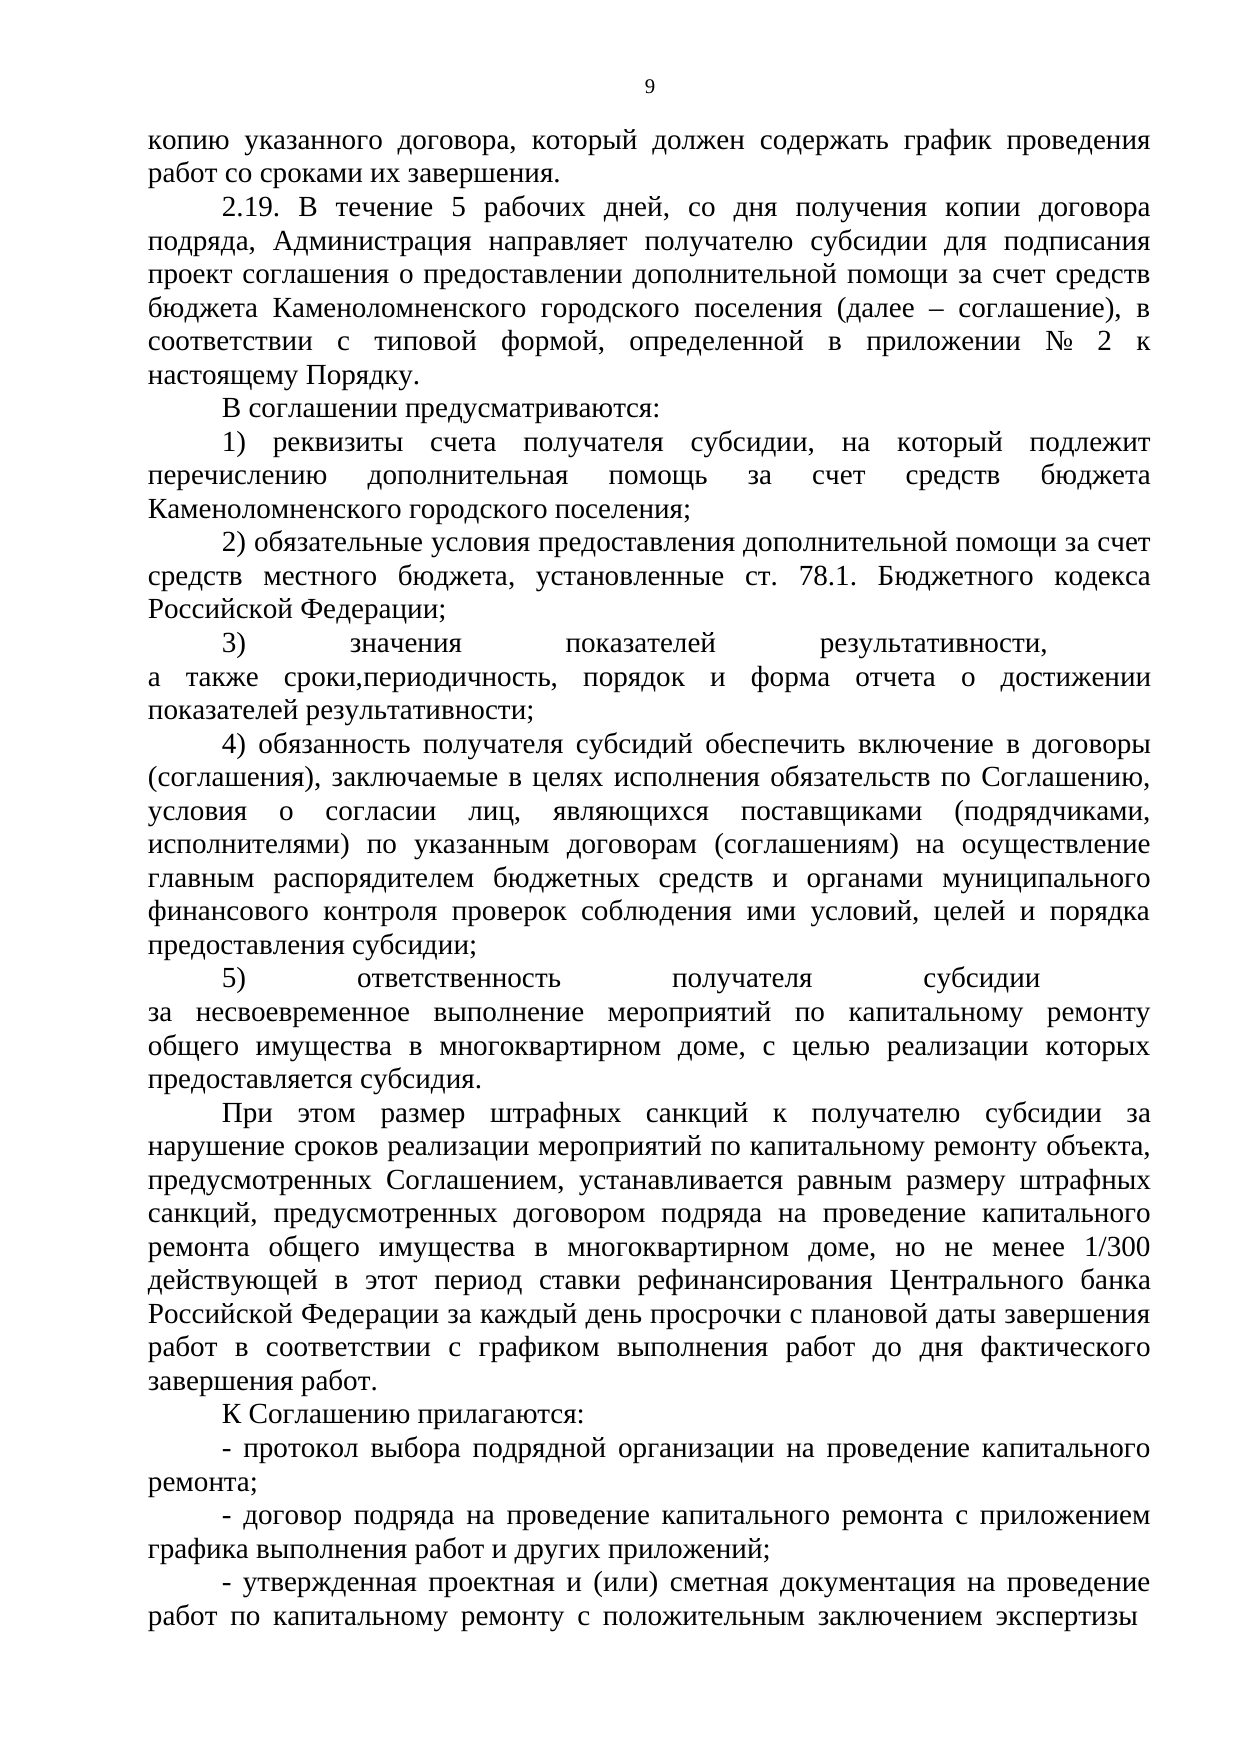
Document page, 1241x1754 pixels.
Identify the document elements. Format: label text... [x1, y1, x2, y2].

text В соглашении предусматриваются: [148, 390, 1152, 424]
text 1) реквизиты счета получателя субсидии, на который подлежит перечислению дополнительная помощь за счет средств бюджета Каменоломненского городского поселения; [148, 424, 1152, 524]
text 3) значения показателей результативности, а также сроки,периодичность, порядок и форма отчета о достижении показателей результативности; [148, 625, 1152, 726]
text К Соглашению прилагаются: [148, 1397, 1152, 1430]
text 2) обязательные условия предоставления дополнительной помощи за счет средств местного бюджета, установленные ст. 78.1. Бюджетного кодекса Российской Федерации; [148, 524, 1152, 625]
text - договор подряда на проведение капитального ремонта с приложением графика выполнения работ и других приложений; [148, 1497, 1152, 1564]
text При этом размер штрафных санкций к получателю субсидии за нарушение сроков реализации мероприятий по капитальному ремонту объекта, предусмотренных Соглашением, устанавливается равным размеру штрафных санкций, предусмотренных договором подряда на проведение капитального ремонта общего имущества в многоквартирном доме, но не менее 1/300 действующей в этот период ставки рефинансирования Центрального банка Российской Федерации за каждый день просрочки с плановой даты завершения работ в соответствии с графиком выполнения работ до дня фактического завершения работ. [148, 1095, 1152, 1397]
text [148, 1564, 1152, 1631]
text 5) ответственность получателя субсидии за несвоевременное выполнение мероприятий по капитальному ремонту общего имущества в многоквартирном доме, с целью реализации которых предоставляется субсидия. [148, 961, 1152, 1095]
text 4) обязанность получателя субсидий обеспечить включение в договоры (соглашения), заключаемые в целях исполнения обязательств по Соглашению, условия о согласии лиц, являющихся поставщиками (подрядчиками, исполнителями) по указанным договорам (соглашениям) на осуществление главным распорядителем бюджетных средств и органами муниципального финансового контроля проверок соблюдения ими условий, целей и порядка предоставления субсидии; [148, 726, 1152, 961]
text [148, 122, 1152, 189]
text - протокол выбора подрядной организации на проведение капитального ремонта; [148, 1430, 1152, 1497]
text 2.19. В течение 5 рабочих дней, со дня получения копии договора подряда, Администрация направляет получателю субсидии для подписания проект соглашения о предоставлении дополнительной помощи за счет средств бюджета Каменоломненского городского поселения (далее – соглашение), в соответствии с типовой формой, определенной в приложении № 2 к настоящему Порядку. [148, 189, 1152, 390]
